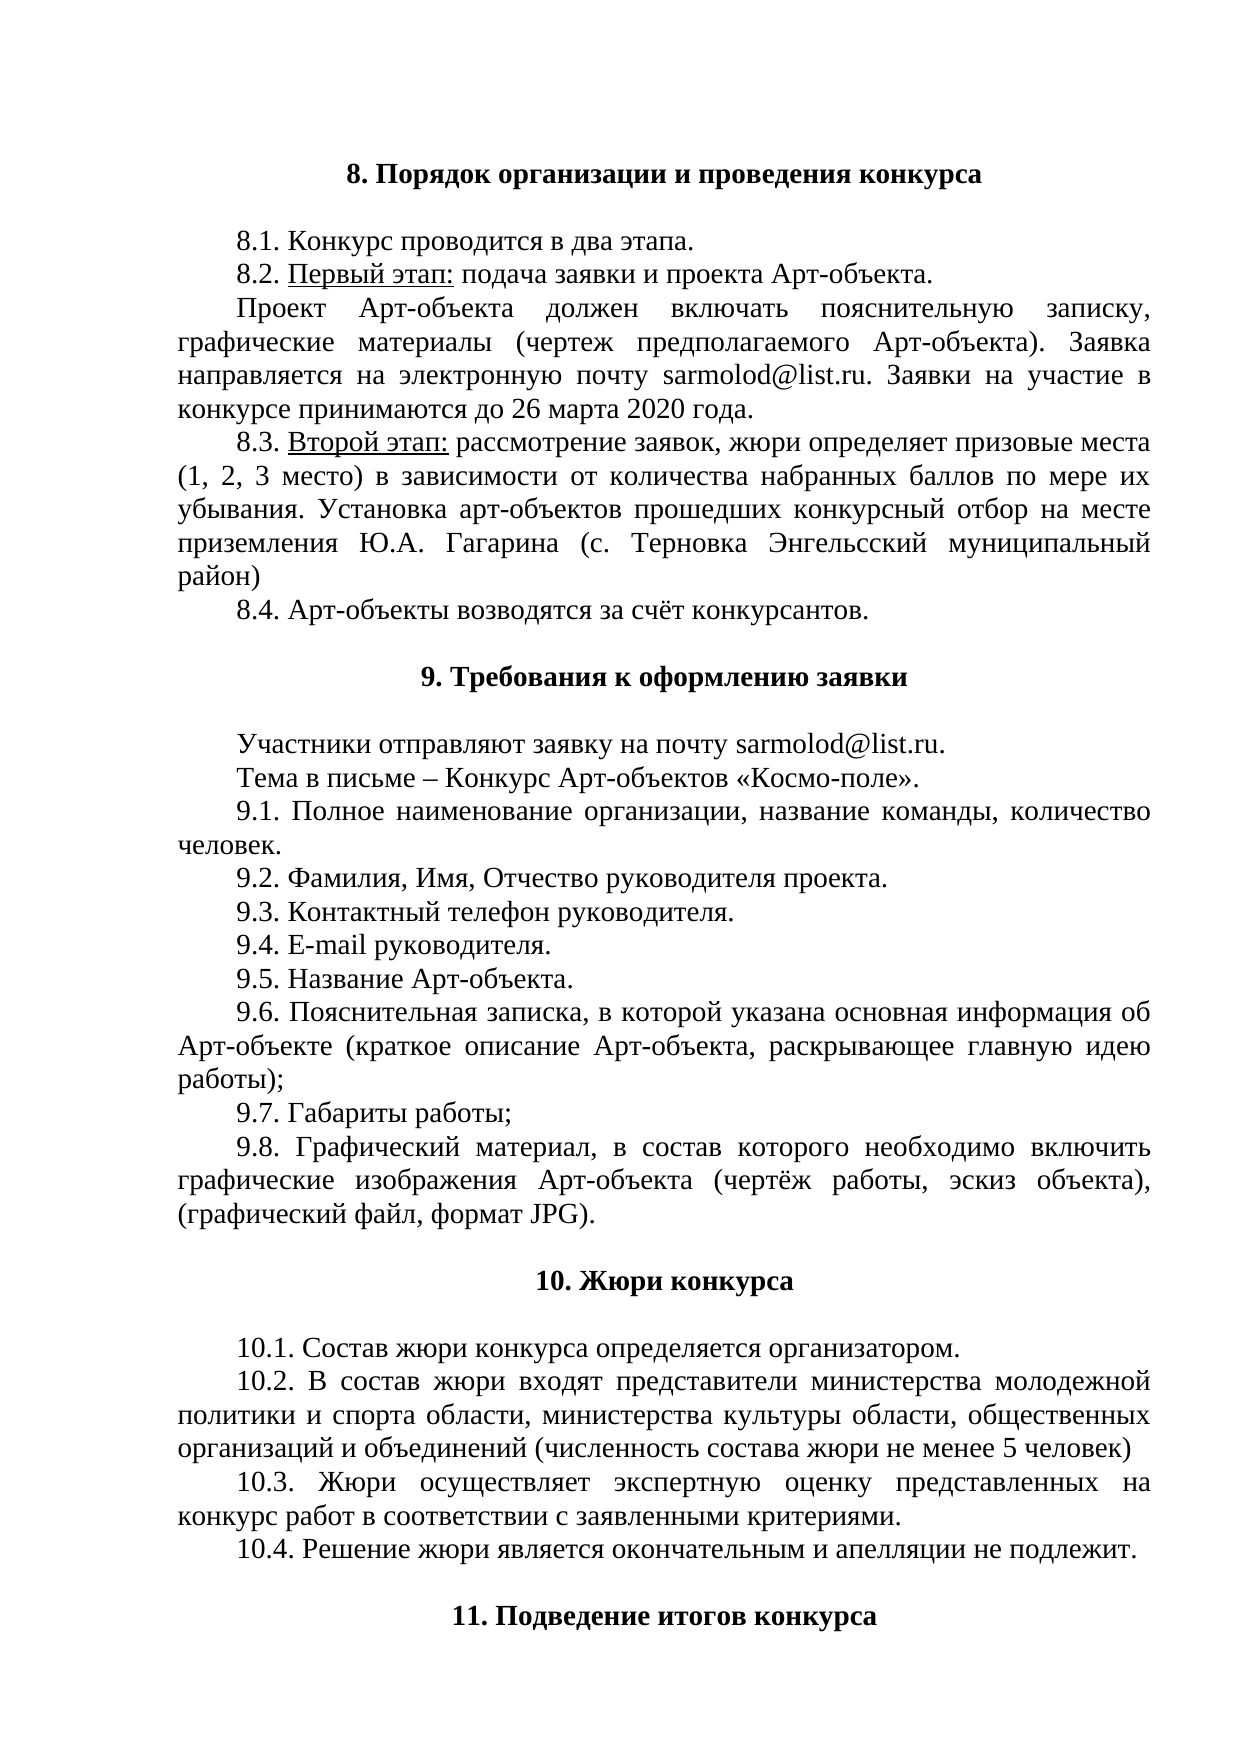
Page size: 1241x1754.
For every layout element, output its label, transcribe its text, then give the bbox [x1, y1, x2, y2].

text 8.3. Второй этап: рассмотрение заявок, жюри определяет призовые места (1, 2, 3 место) в зависимости от количества набранных баллов по мере их убывания. Установка арт-объектов прошедших конкурсный отбор на месте приземления Ю.А. Гагарина (с. Терновка Энгельсский муниципальный район) [177, 424, 1152, 592]
text 9.8. Графический материал, в состав которого необходимо включить графические изображения Арт-объекта (чертёж работы, эскиз объекта), (графический файл, формат JPG). [177, 1129, 1152, 1229]
text 9.3. Контактный телефон руководителя. [177, 894, 1152, 927]
text 9.4. E-mail руководителя. [177, 927, 1152, 961]
text 9.7. Габариты работы; [177, 1095, 1152, 1129]
text 10.3. Жюри осуществляет экспертную оценку представленных на конкурс работ в соответствии с заявленными критериями. [177, 1464, 1152, 1531]
text 9. Требования к оформлению заявки [177, 659, 1152, 693]
text Тема в письме – Конкурс Арт-объектов «Космо-поле». [177, 760, 1152, 793]
text 9.5. Название Арт-объекта. [177, 961, 1152, 994]
text 11. Подведение итогов конкурса [177, 1598, 1152, 1632]
text 10. Жюри конкурса [177, 1263, 1152, 1296]
text 8.4. Арт-объекты возводятся за счёт конкурсантов. [177, 592, 1152, 626]
text 9.6. Пояснительная записка, в которой указана основная информация об Арт-объекте (краткое описание Арт-объекта, раскрывающее главную идею работы); [177, 994, 1152, 1095]
text 8.1. Конкурс проводится в два этапа. [177, 223, 1152, 257]
text 9.2. Фамилия, Имя, Отчество руководителя проекта. [177, 860, 1152, 894]
text 10.1. Состав жюри конкурса определяется организатором. [177, 1330, 1152, 1363]
text 8.2. Первый этап: подача заявки и проекта Арт-объекта. [177, 257, 1152, 290]
text 9.1. Полное наименование организации, название команды, количество человек. [177, 793, 1152, 860]
text Участники отправляют заявку на почту sarmolod@list.ru. [177, 726, 1152, 760]
text 10.4. Решение жюри является окончательным и апелляции не подлежит. [177, 1531, 1152, 1565]
text Проект Арт-объекта должен включать пояснительную записку, графические материалы (чертеж предполагаемого Арт-объекта). Заявка направляется на электронную почту sarmolod@list.ru. Заявки на участие в конкурсе принимаются до 26 марта 2020 года. [177, 290, 1152, 424]
text 8. Порядок организации и проведения конкурса [177, 156, 1152, 189]
text 10.2. В состав жюри входят представители министерства молодежной политики и спорта области, министерства культуры области, общественных организаций и объединений (численность состава жюри не менее 5 человек) [177, 1363, 1152, 1464]
